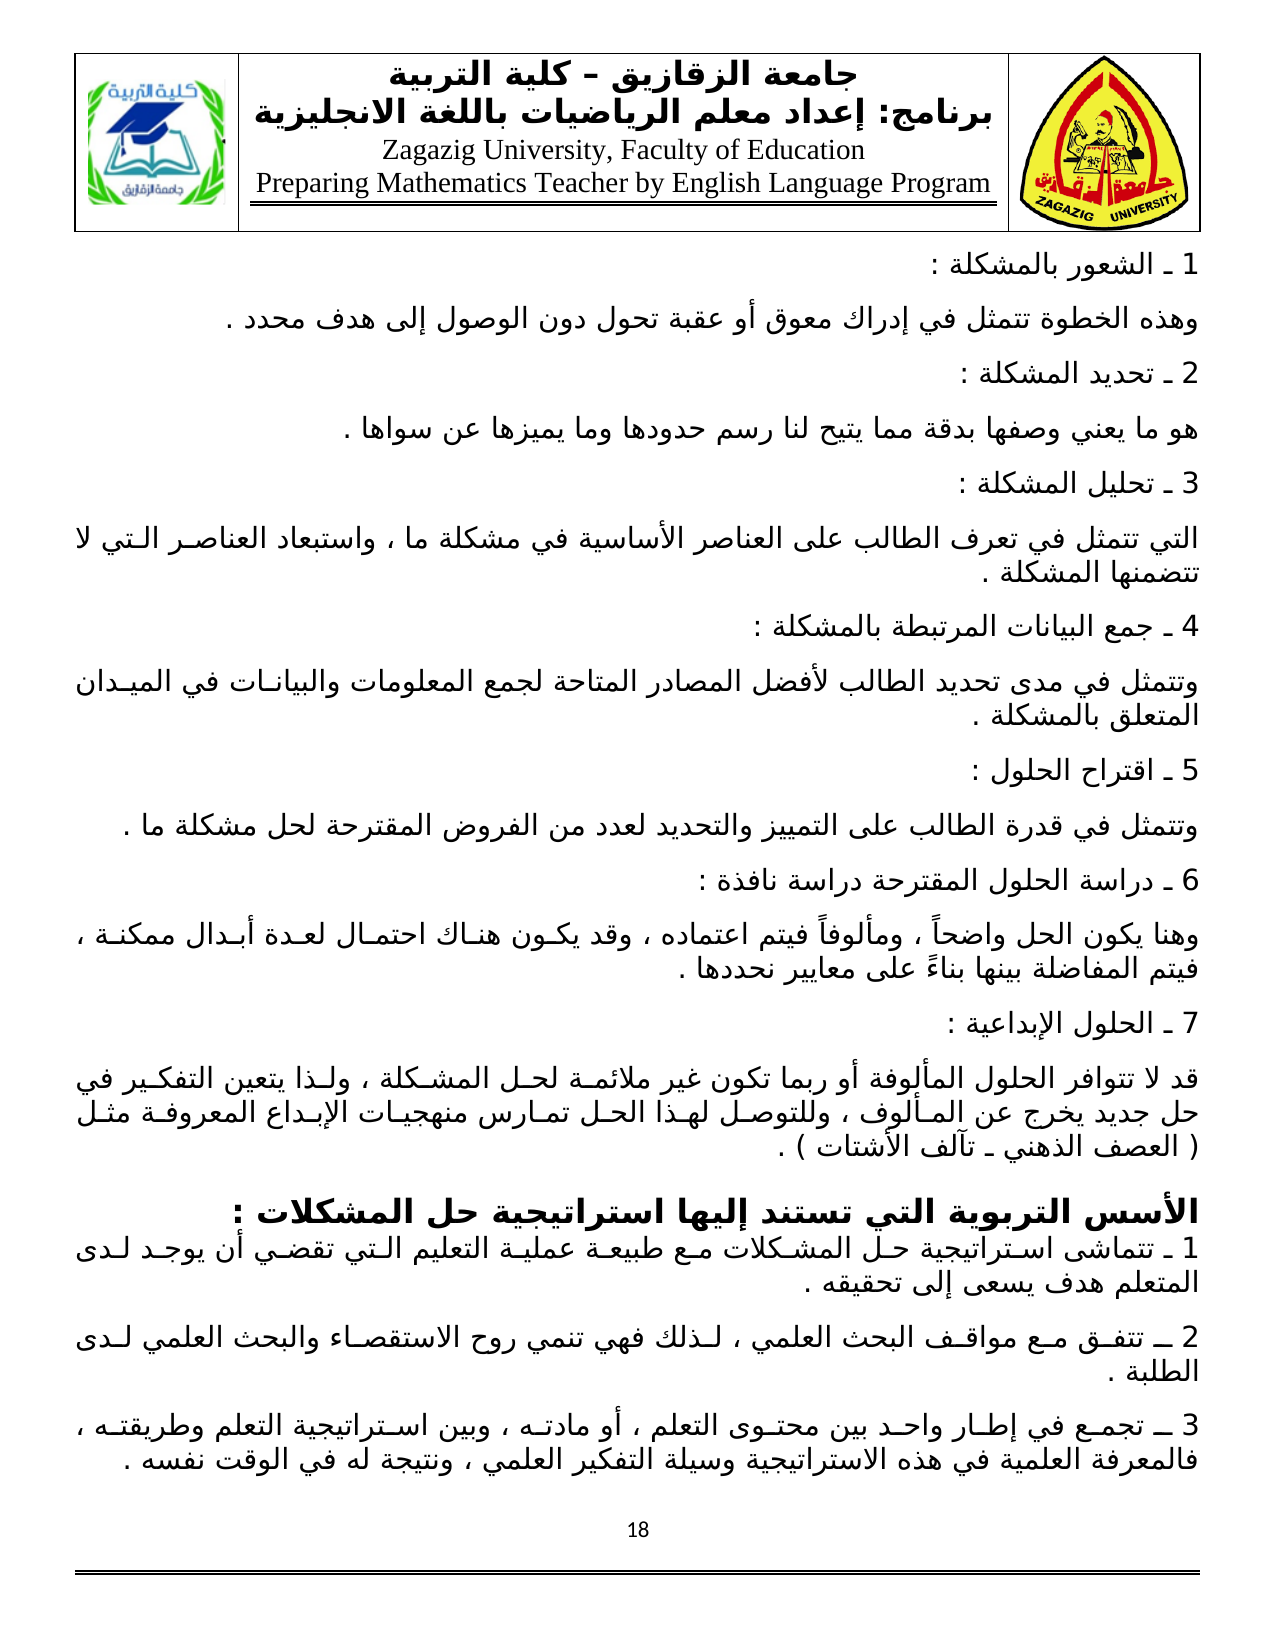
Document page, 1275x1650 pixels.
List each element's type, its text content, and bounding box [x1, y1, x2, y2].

text 2 ـ تحديد المشكلة : [75, 357, 1200, 391]
picture [1019, 54, 1189, 231]
text 6 ـ دراسة الحلول المقترحة دراسة نافذة : [75, 863, 1200, 897]
text وتتمثل في مدى تحديد الطالب لأفضل المصادر المتاحة لجمع المعلومات والبيانات في الميدان المتعلق بالمشكلة . [75, 664, 1200, 732]
text وهذه الخطوة تتمثل في إدراك معوق أو عقبة تحول دون الوصول إلى هدف محدد . [75, 302, 1200, 336]
text التي تتمثل في تعرف الطالب على العناصر الأساسية في مشكلة ما ، واستبعاد العناصر التي لا تتضمنها المشكلة . [75, 521, 1200, 589]
text 3 ـ تحليل المشكلة : [75, 466, 1200, 500]
text 1 ـ الشعور بالمشكلة : [75, 247, 1200, 281]
text 5 ـ اقتراح الحلول : [75, 753, 1200, 787]
text 4 ـ جمع البيانات المرتبطة بالمشكلة : [75, 610, 1200, 644]
text قد لا تتوافر الحلول المألوفة أو ربما تكون غير ملائمة لحل المشكلة ، ولذا يتعين التفكير في حل جديد يخرج عن المألوف ، وللتوصل لهذا الحل تمارس منهجيات الإبداع المعروفة مثل ( العصف الذهني ـ تآلف الأشتات ) . [75, 1061, 1200, 1163]
text الأسس التربوية التي تستند إليها استراتيجية حل المشكلات : [75, 1192, 1200, 1231]
text وتتمثل في قدرة الطالب على التمييز والتحديد لعدد من الفروض المقترحة لحل مشكلة ما . [75, 808, 1200, 842]
text هو ما يعني وصفها بدقة مما يتيح لنا رسم حدودها وما يميزها عن سواها . [75, 411, 1200, 445]
text 1 ـ تتماشى استراتيجية حل المشكلات مع طبيعة عملية التعليم التي تقضي أن يوجد لدى المتعلم هدف يسعى إلى تحقيقه . [75, 1231, 1200, 1299]
text 2 ـ تتفق مع مواقف البحث العلمي ، لذلك فهي تنمي روح الاستقصاء والبحث العلمي لدى الطلبة . [75, 1320, 1200, 1388]
text وهنا يكون الحل واضحاً ، ومألوفاً فيتم اعتماده ، وقد يكون هناك احتمال لعدة أبدال ممكنة ، فيتم المفاضلة بينها بناءً على معايير نحددها . [75, 918, 1200, 986]
text 3 ـ تجمع في إطار واحد بين محتوى التعلم ، أو مادته ، وبين استراتيجية التعلم وطريقته ، فالمعرفة العلمية في هذه الاستراتيجية وسيلة التفكير العلمي ، ونتيجة له في الوقت نفسه . [75, 1409, 1200, 1477]
text 7 ـ الحلول الإبداعية : [75, 1006, 1200, 1040]
picture [88, 79, 226, 206]
